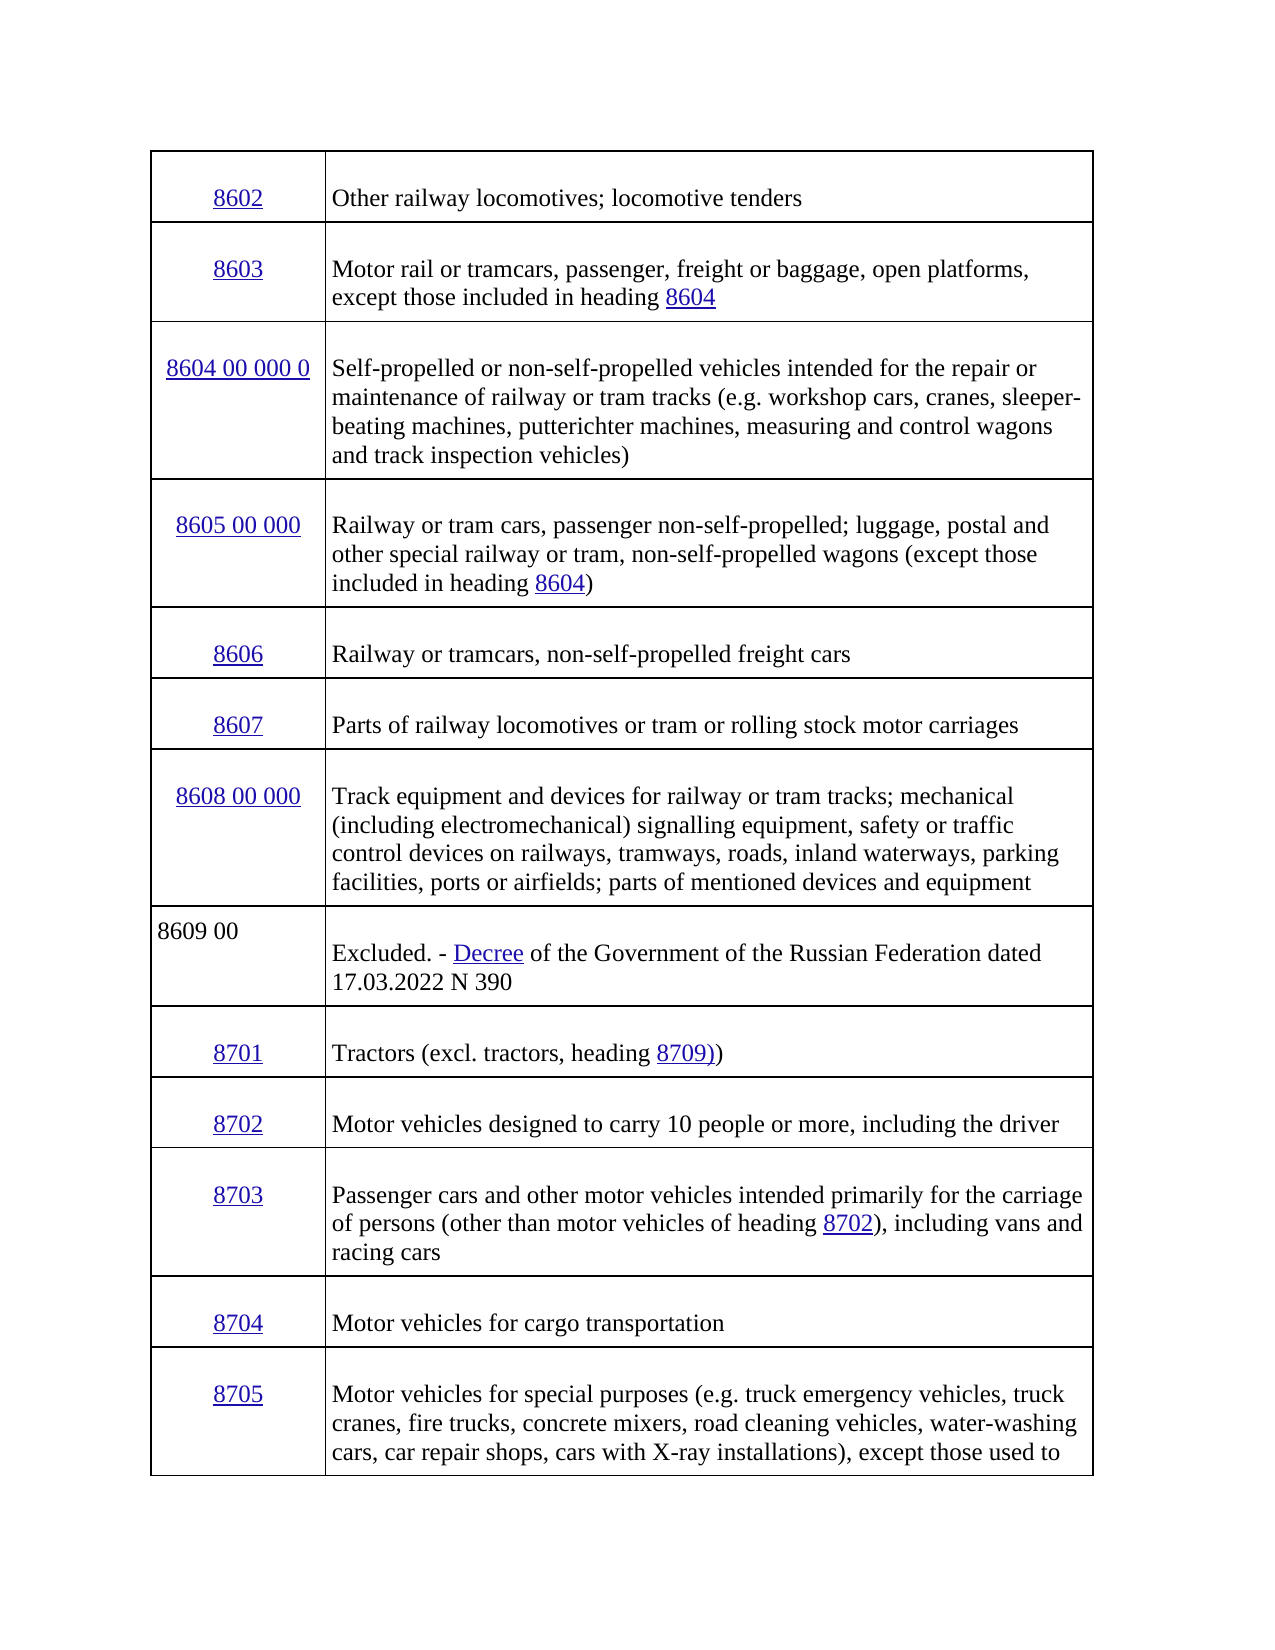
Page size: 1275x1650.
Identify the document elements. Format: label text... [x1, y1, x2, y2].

table_cell Railway or tram cars, passenger non-self-propelled; luggage, postal and other special railway or tram, non-self-propelled wagons (except those included in heading 8604) [326, 480, 1092, 606]
table_cell 8607 [152, 679, 325, 748]
table_cell 8609 00 [152, 907, 325, 1005]
table_cell 8603 [152, 223, 325, 321]
table_cell Other railway locomotives; locomotive tenders [326, 152, 1092, 221]
table_cell 8606 [152, 608, 325, 677]
table_cell 8604 00 000 0 [152, 322, 325, 478]
table_cell 8703 [152, 1148, 325, 1275]
table_cell Motor rail or tramcars, passenger, freight or baggage, open platforms, except those included in heading 8604 [326, 223, 1092, 321]
table_cell 8602 [152, 152, 325, 221]
table_cell 8605 00 000 [152, 480, 325, 606]
table_cell Parts of railway locomotives or tram or rolling stock motor carriages [326, 679, 1092, 748]
table_cell 8608 00 000 [152, 750, 325, 905]
table_cell Railway or tramcars, non-self-propelled freight cars [326, 608, 1092, 677]
table_cell Track equipment and devices for railway or tram tracks; mechanical (including electromechanical) signalling equipment, safety or traffic control devices on railways, tramways, roads, inland waterways, parking facilities, ports or airfields; parts of mentioned devices and equipment [326, 750, 1092, 905]
table_cell Motor vehicles for cargo transportation [326, 1277, 1092, 1346]
table_cell 8701 [152, 1007, 325, 1076]
table_cell 8705 [152, 1348, 325, 1475]
table_cell Passenger cars and other motor vehicles intended primarily for the carriage of persons (other than motor vehicles of heading 8702), including vans and racing cars [326, 1148, 1092, 1275]
table_cell Excluded. - Decree of the Government of the Russian Federation dated 17.03.2022 N 390 [326, 907, 1092, 1005]
table_cell Motor vehicles designed to carry 10 people or more, including the driver [326, 1078, 1092, 1147]
table_cell 8704 [152, 1277, 325, 1346]
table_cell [326, 1348, 1092, 1475]
table_cell Tractors (excl. tractors, heading 8709)) [326, 1007, 1092, 1076]
table_cell 8702 [152, 1078, 325, 1147]
table_cell Self-propelled or non-self-propelled vehicles intended for the repair or maintenance of railway or tram tracks (e.g. workshop cars, cranes, sleeper-beating machines, putterichter machines, measuring and control wagons and track inspection vehicles) [326, 322, 1092, 478]
